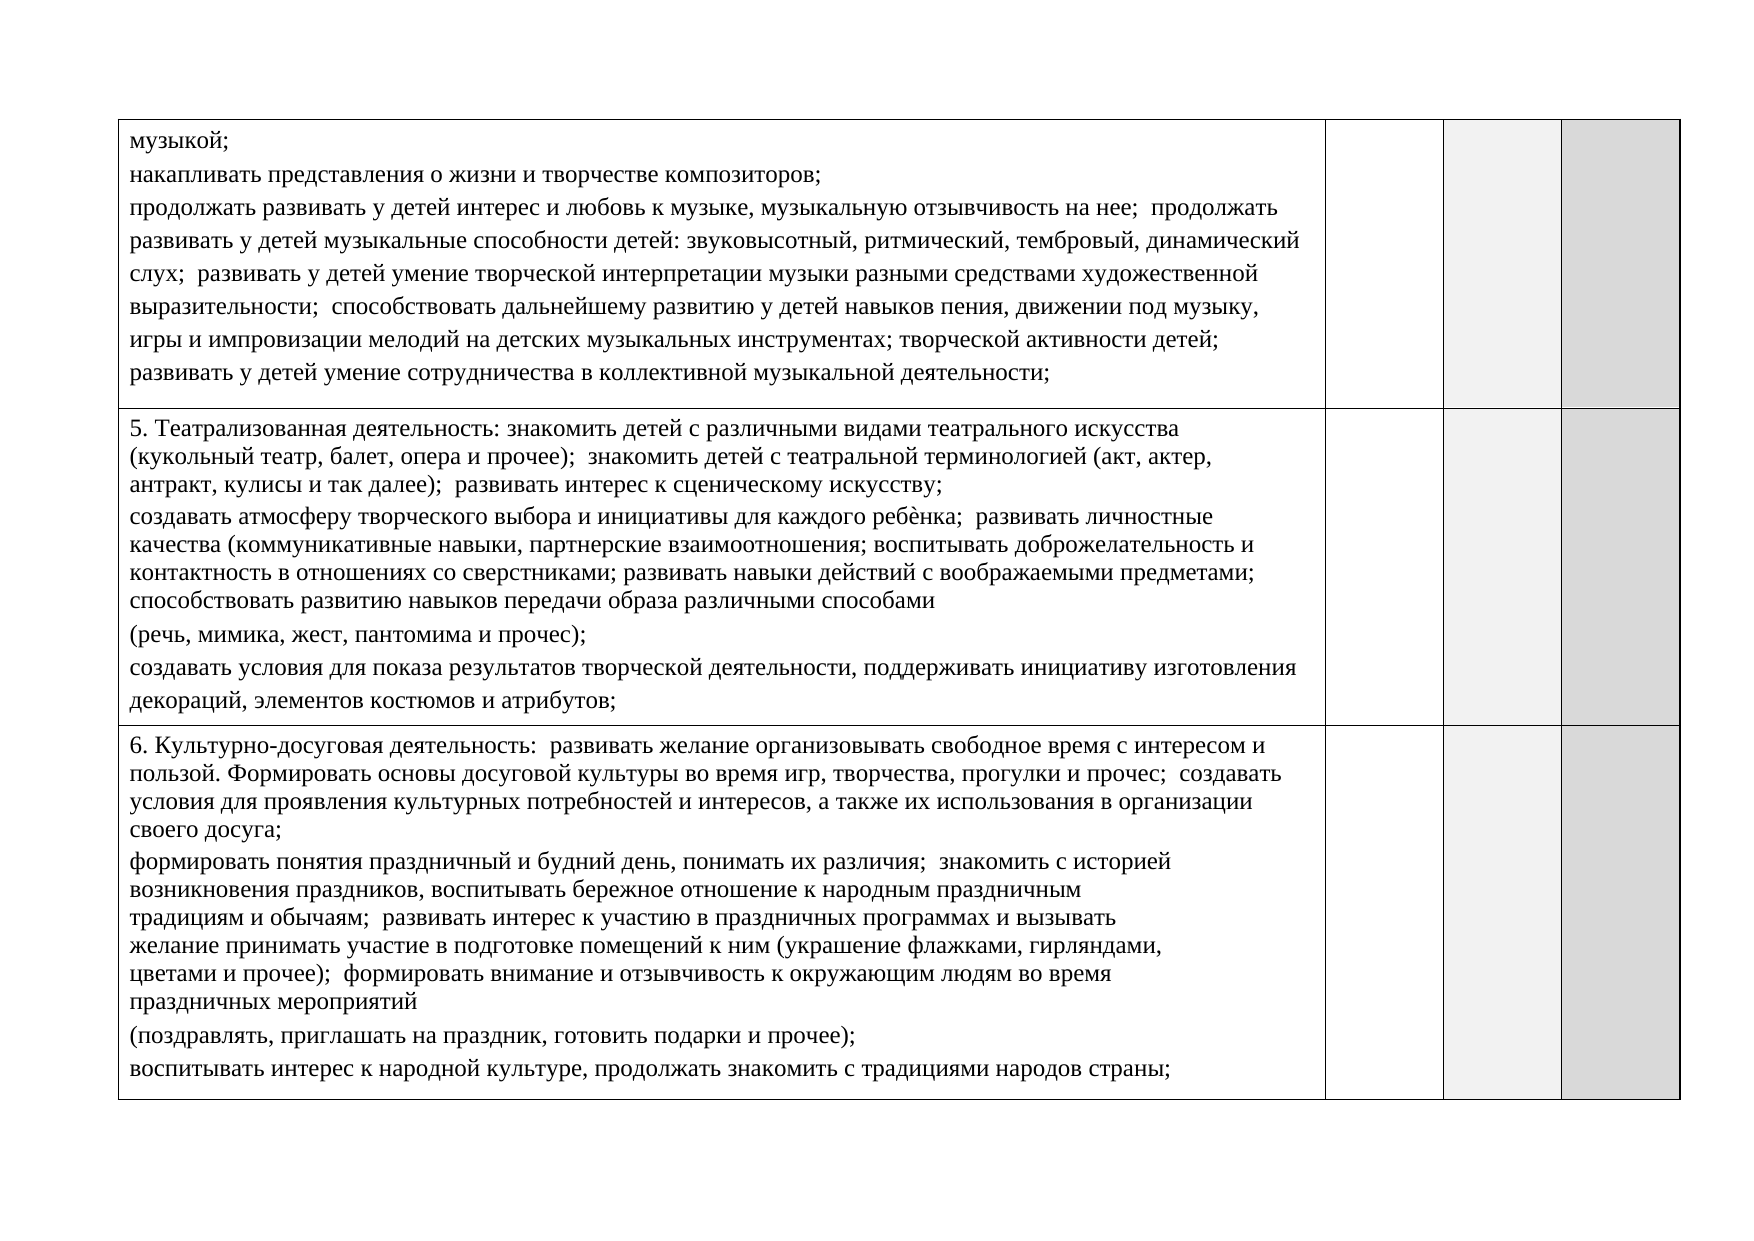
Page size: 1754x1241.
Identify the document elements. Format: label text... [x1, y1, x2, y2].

table_cell 5. Театрализованная деятельность: знакомить детей с различными видами театрального искусства (кукольный театр, балет, опера и прочее); знакомить детей с театральной терминологией (акт, актер, антракт, кулисы и так далее); развивать интерес к сценическому искусству; создавать атмосферу творческого выбора и инициативы для каждого ребѐнка; развивать личностные качества (коммуникативные навыки, партнерские взаимоотношения; воспитывать доброжелательность и контактность в отношениях со сверстниками; развивать навыки действий с воображаемыми предметами; способствовать развитию навыков передачи образа различными способами (речь, мимика, жест, пантомима и прочес); создавать условия для показа результатов творческой деятельности, поддерживать инициативу изготовления декораций, элементов костюмов и атрибутов; [119, 409, 1325, 725]
table_header [1562, 120, 1679, 407]
table_cell [1562, 409, 1679, 725]
table_cell 6. Культурно-досуговая деятельность: развивать желание организовывать свободное время с интересом и пользой. Формировать основы досуговой культуры во время игр, творчества, прогулки и прочес; создавать условия для проявления культурных потребностей и интересов, а также их использования в организации своего досуга; формировать понятия праздничный и будний день, понимать их различия; знакомить с историей возникновения праздников, воспитывать бережное отношение к народным праздничным традициям и обычаям; развивать интерес к участию в праздничных программах и вызывать желание принимать участие в подготовке помещений к ним (украшение флажками, гирляндами, цветами и прочее); формировать внимание и отзывчивость к окружающим людям во время праздничных мероприятий (поздравлять, приглашать на праздник, готовить подарки и прочее); воспитывать интерес к народной культуре, продолжать знакомить с традициями народов страны; [119, 726, 1325, 1099]
table_cell [1562, 726, 1679, 1099]
table_cell [1326, 409, 1443, 725]
table_cell [1444, 726, 1561, 1099]
table_header [1444, 120, 1561, 407]
table_cell [1326, 726, 1443, 1099]
table_cell [1444, 409, 1561, 725]
table_header [1326, 120, 1443, 407]
table_header музыкой; накапливать представления о жизни и творчестве композиторов; продолжать развивать у детей интерес и любовь к музыке, музыкальную отзывчивость на нее; продолжать развивать у детей музыкальные способности детей: звуковысотный, ритмический, тембровый, динамический слух; развивать у детей умение творческой интерпретации музыки разными средствами художественной выразительности; способствовать дальнейшему развитию у детей навыков пения, движении под музыку, игры и импровизации мелодий на детских музыкальных инструментах; творческой активности детей; развивать у детей умение сотрудничества в коллективной музыкальной деятельности; [119, 120, 1325, 407]
